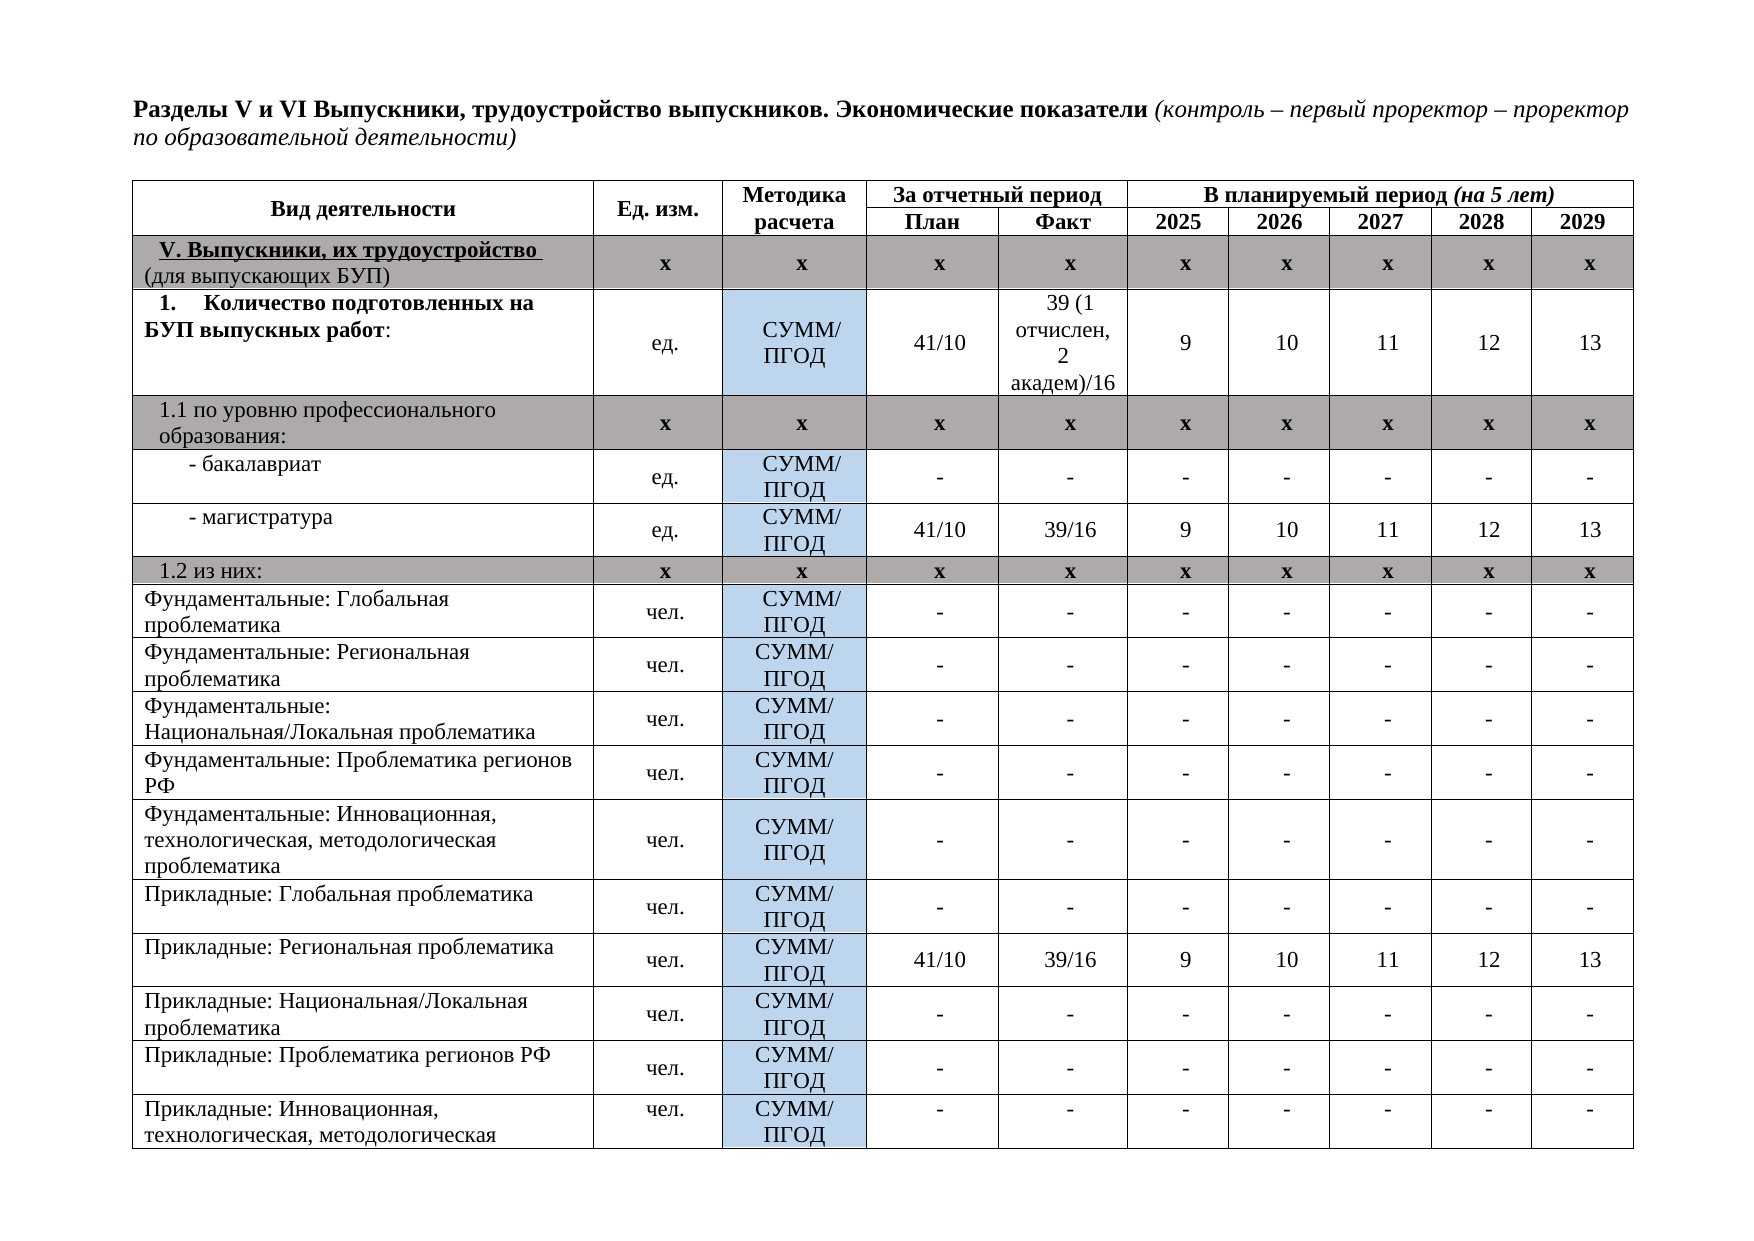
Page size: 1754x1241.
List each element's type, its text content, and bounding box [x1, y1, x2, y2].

table_cell х [723, 396, 866, 449]
table_cell х [867, 396, 998, 449]
table_cell х [1128, 557, 1228, 583]
table_cell 2025 [1128, 208, 1228, 235]
table_cell - [999, 880, 1127, 932]
table_cell х [867, 236, 998, 288]
table_cell - [1128, 638, 1228, 691]
table_cell чел. [594, 880, 722, 932]
table_cell - [1432, 692, 1531, 745]
table_cell х [1229, 396, 1329, 449]
table_cell - магистратура [133, 504, 593, 556]
table_cell 9 [1128, 504, 1228, 556]
table_cell Прикладные: Региональная проблематика [133, 934, 593, 986]
table_cell - [1128, 585, 1228, 637]
table_cell СУММ/ ПГОД [723, 638, 866, 691]
table_cell 39 (1 отчислен, 2 академ)/16 [999, 290, 1127, 395]
table_cell - [1229, 1041, 1329, 1094]
table_cell Фундаментальные: Проблематика регионов РФ [133, 746, 593, 798]
table_cell чел. [594, 585, 722, 637]
table_cell - [867, 638, 998, 691]
table_cell 13 [1532, 290, 1633, 395]
table_cell - [867, 800, 998, 879]
table_cell - [1432, 746, 1531, 798]
table_cell - [1229, 450, 1329, 502]
table_cell Фундаментальные: Глобальная проблематика [133, 585, 593, 637]
table_cell х [594, 396, 722, 449]
table_cell - [867, 585, 998, 637]
table_cell 11 [1330, 504, 1431, 556]
table_cell - [1432, 638, 1531, 691]
table_cell ед. [594, 290, 722, 395]
table_cell - [867, 1095, 998, 1147]
table_cell 12 [1432, 504, 1531, 556]
table_cell - [999, 987, 1127, 1040]
table_cell 12 [1432, 934, 1531, 986]
table_cell СУММ/ ПГОД [723, 290, 866, 395]
table_cell чел. [594, 746, 722, 798]
table_cell х [723, 236, 866, 288]
table_cell - [1330, 692, 1431, 745]
table_cell - [999, 746, 1127, 798]
table_cell х [999, 396, 1127, 449]
table_cell - [867, 880, 998, 932]
table_cell 9 [1128, 290, 1228, 395]
table_cell 2026 [1229, 208, 1329, 235]
table_cell 39/16 [999, 504, 1127, 556]
table_cell - [1128, 692, 1228, 745]
table_cell Фундаментальные: Региональная проблематика [133, 638, 593, 691]
table_cell 12 [1432, 290, 1531, 395]
table_cell х [1330, 236, 1431, 288]
table_cell СУММ/ ПГОД [723, 987, 866, 1040]
table_cell Факт [999, 208, 1127, 235]
table_cell х [723, 557, 866, 583]
table_cell - [867, 450, 998, 502]
table_cell чел. [594, 692, 722, 745]
table_cell - [1330, 880, 1431, 932]
table_cell ед. [594, 504, 722, 556]
table_cell х [1128, 236, 1228, 288]
table_cell - [1229, 880, 1329, 932]
table_cell 10 [1229, 290, 1329, 395]
table_cell - [1229, 746, 1329, 798]
table_header В планируемый период (на 5 лет) [1128, 181, 1633, 207]
table_cell 11 [1330, 290, 1431, 395]
table_cell - [1330, 1095, 1431, 1147]
table_cell - [1532, 1041, 1633, 1094]
table_cell 1.2 из них: [133, 557, 593, 583]
table_cell - [1229, 987, 1329, 1040]
table_cell 2028 [1432, 208, 1531, 235]
table_cell Количество подготовленных на БУП выпускных работ: [133, 290, 593, 395]
table_cell х [1532, 557, 1633, 583]
table_cell 13 [1532, 934, 1633, 986]
table_cell - [1532, 450, 1633, 502]
table_cell 41/10 [867, 934, 998, 986]
table_cell - [999, 638, 1127, 691]
table_cell - [1532, 800, 1633, 879]
table_cell СУММ/ ПГОД [723, 880, 866, 932]
table_cell 1.1 по уровню профессионального образования: [133, 396, 593, 449]
table_cell - [1229, 585, 1329, 637]
table_cell 39/16 [999, 934, 1127, 986]
table_cell - [1128, 880, 1228, 932]
table_header Вид деятельности [133, 181, 593, 235]
table_cell - [1330, 450, 1431, 502]
table_cell чел. [594, 1095, 722, 1147]
table_header Ед. изм. [594, 181, 722, 235]
table_cell - [1432, 1095, 1531, 1147]
table_cell - [999, 1095, 1127, 1147]
table_cell - бакалавриат [133, 450, 593, 502]
table_cell 11 [1330, 934, 1431, 986]
table_header За отчетный период [867, 181, 1127, 207]
table_cell х [999, 557, 1127, 583]
table_cell - [867, 746, 998, 798]
table_cell х [999, 236, 1127, 288]
table_cell СУММ/ ПГОД [723, 585, 866, 637]
table_cell Прикладные: Национальная/Локальная проблематика [133, 987, 593, 1040]
table_cell СУММ/ ПГОД [723, 450, 866, 502]
table_cell х [1532, 396, 1633, 449]
table_cell х [1532, 236, 1633, 288]
table_cell - [1532, 638, 1633, 691]
table_cell - [867, 692, 998, 745]
table_cell - [1532, 692, 1633, 745]
table_cell Фундаментальные: Инновационная, технологическая, методологическая проблематика [133, 800, 593, 879]
table_cell - [999, 450, 1127, 502]
table_cell - [1330, 746, 1431, 798]
table_cell Прикладные: Глобальная проблематика [133, 880, 593, 932]
table_cell СУММ/ ПГОД [723, 800, 866, 879]
table_cell - [1128, 746, 1228, 798]
table_cell - [999, 1041, 1127, 1094]
table_cell 41/10 [867, 290, 998, 395]
table_cell - [1532, 585, 1633, 637]
table_cell - [867, 987, 998, 1040]
table_cell - [1229, 638, 1329, 691]
table_cell 41/10 [867, 504, 998, 556]
table_cell чел. [594, 934, 722, 986]
table_cell - [1128, 987, 1228, 1040]
table_cell - [867, 1041, 998, 1094]
table_cell - [1330, 800, 1431, 879]
table_cell х [1432, 396, 1531, 449]
table_cell - [1330, 638, 1431, 691]
table_cell х [1432, 236, 1531, 288]
table_cell 10 [1229, 504, 1329, 556]
table_cell План [867, 208, 998, 235]
table_cell Прикладные: Проблематика регионов РФ [133, 1041, 593, 1094]
table_cell СУММ/ ПГОД [723, 1041, 866, 1094]
table_cell - [1330, 585, 1431, 637]
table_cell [133, 1095, 593, 1147]
table_cell х [1128, 396, 1228, 449]
table_cell - [1432, 450, 1531, 502]
table_cell - [1532, 880, 1633, 932]
table_cell 2029 [1532, 208, 1633, 235]
table_cell - [1532, 1095, 1633, 1147]
table_cell - [1532, 987, 1633, 1040]
table_cell 2027 [1330, 208, 1431, 235]
table_cell - [999, 800, 1127, 879]
table_cell V. Выпускники, их трудоустройство (для выпускающих БУП) [133, 236, 593, 288]
table_cell 13 [1532, 504, 1633, 556]
table_cell - [1229, 1095, 1329, 1147]
table_cell х [867, 557, 998, 583]
table_cell Фундаментальные: Национальная/Локальная проблематика [133, 692, 593, 745]
table_cell х [1229, 236, 1329, 288]
table_cell СУММ/ ПГОД [723, 1095, 866, 1147]
table_cell 10 [1229, 934, 1329, 986]
table_cell - [1229, 692, 1329, 745]
table_cell х [1330, 557, 1431, 583]
table_cell - [1229, 800, 1329, 879]
text Разделы V и VI Выпускники, трудоустройство выпускников. Экономические показатели (контроль – первый проректор – проректор по образовательной деятельности) [133, 94, 1636, 151]
table_cell х [594, 236, 722, 288]
table_cell - [1330, 987, 1431, 1040]
table_cell СУММ/ ПГОД [723, 504, 866, 556]
table_cell - [1128, 1095, 1228, 1147]
table_cell - [1432, 1041, 1531, 1094]
table_cell - [1432, 585, 1531, 637]
table_cell - [1432, 800, 1531, 879]
table_cell чел. [594, 800, 722, 879]
table_cell х [594, 557, 722, 583]
table_cell - [1330, 1041, 1431, 1094]
table_cell ед. [594, 450, 722, 502]
table_cell - [999, 692, 1127, 745]
table_cell х [1229, 557, 1329, 583]
table_cell х [1432, 557, 1531, 583]
table_cell чел. [594, 1041, 722, 1094]
table_header Методика расчета [723, 181, 866, 235]
table_cell - [1432, 987, 1531, 1040]
table_cell СУММ/ ПГОД [723, 692, 866, 745]
table_cell чел. [594, 987, 722, 1040]
table_cell - [1128, 800, 1228, 879]
table_cell чел. [594, 638, 722, 691]
table_cell х [1330, 396, 1431, 449]
table_cell СУММ/ ПГОД [723, 934, 866, 986]
table_cell СУММ/ ПГОД [723, 746, 866, 798]
table_cell - [1432, 880, 1531, 932]
table_cell - [1532, 746, 1633, 798]
table_cell - [1128, 450, 1228, 502]
table_cell - [999, 585, 1127, 637]
table_cell - [1128, 1041, 1228, 1094]
table_cell 9 [1128, 934, 1228, 986]
